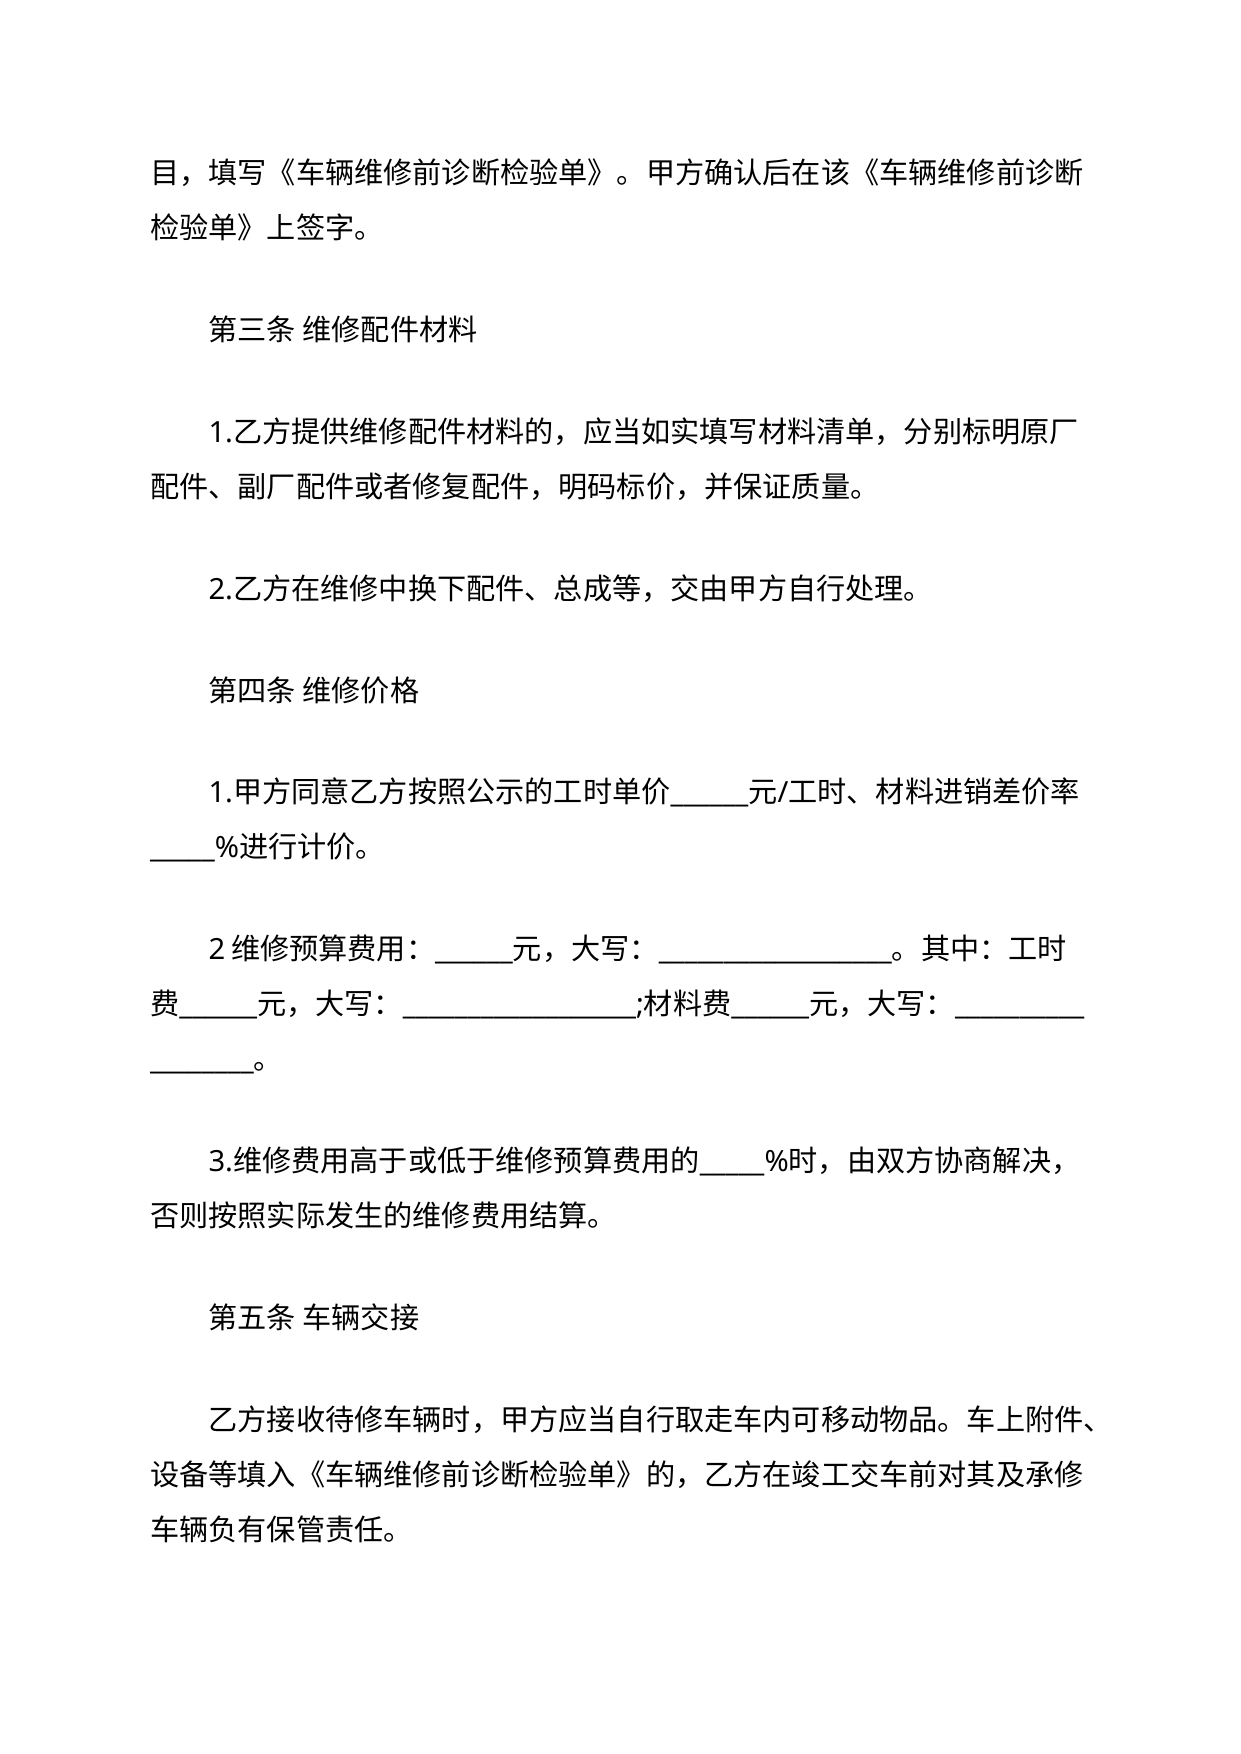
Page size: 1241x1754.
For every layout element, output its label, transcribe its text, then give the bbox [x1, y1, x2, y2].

text 1.乙方提供维修配件材料的，应当如实填写材料清单，分别标明原厂配件、副厂配件或者修复配件，明码标价，并保证质量。 [150, 408, 1090, 506]
text 1.甲方同意乙方按照公示的工时单价______元/工时、材料进销差价率_____%进行计价。 [150, 769, 1090, 866]
text 第五条 车辆交接 [150, 1295, 1090, 1337]
text 乙方接收待修车辆时，甲方应当自行取走车内可移动物品。车上附件、设备等填入《车辆维修前诊断检验单》的，乙方在竣工交车前对其及承修车辆负有保管责任。 [150, 1396, 1090, 1548]
text 2维修预算费用：______元，大写：__________________。其中：工时费______元，大写：__________________;材料费______元，大写：__________________。 [150, 926, 1090, 1078]
text 第三条 维修配件材料 [150, 307, 1090, 349]
text 3.维修费用高于或低于维修预算费用的_____%时，由双方协商解决，否则按照实际发生的维修费用结算。 [150, 1138, 1090, 1235]
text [150, 150, 1090, 247]
text 第四条 维修价格 [150, 667, 1090, 709]
text 2.乙方在维修中换下配件、总成等，交由甲方自行处理。 [150, 565, 1090, 608]
